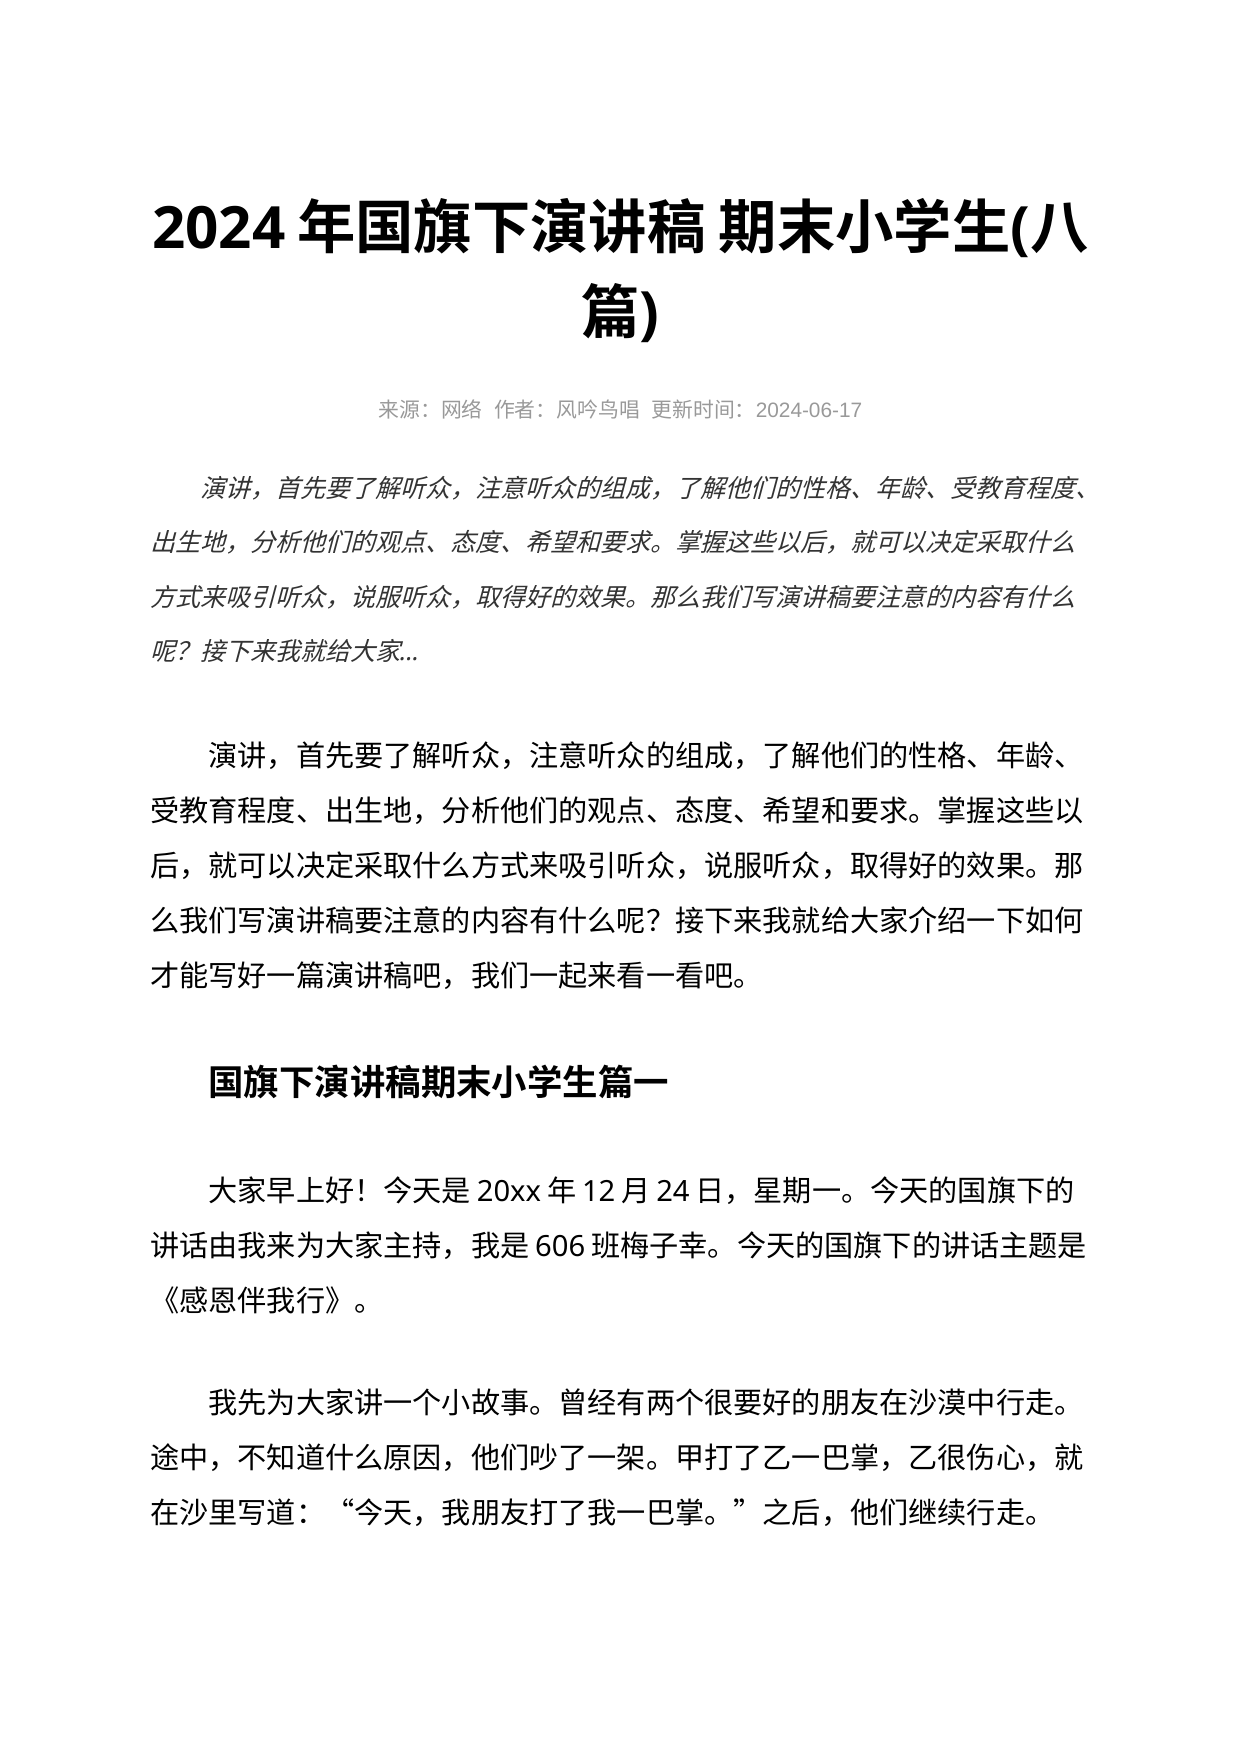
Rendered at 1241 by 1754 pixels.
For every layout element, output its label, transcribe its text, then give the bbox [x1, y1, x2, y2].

text 演讲，首先要了解听众，注意听众的组成，了解他们的性格、年龄、受教育程度、出生地，分析他们的观点、态度、希望和要求。掌握这些以后，就可以决定采取什么方式来吸引听众，说服听众，取得好的效果。那么我们写演讲稿要注意的内容有什么呢？接下来我就给大家介绍一下如何才能写好一篇演讲稿吧，我们一起来看一看吧。 [150, 733, 1090, 995]
text 大家早上好！今天是20xx年12月24日，星期一。今天的国旗下的讲话由我来为大家主持，我是606班梅子幸。今天的国旗下的讲话主题是《感恩伴我行》。 [150, 1168, 1090, 1320]
text 来源：网络 作者：风吟鸟唱 更新时间：2024-06-17 [150, 398, 1090, 422]
subtitle 2024年国旗下演讲稿 期末小学生(八篇) [150, 181, 1090, 351]
text 我先为大家讲一个小故事。曾经有两个很要好的朋友在沙漠中行走。途中，不知道什么原因，他们吵了一架。甲打了乙一巴掌，乙很伤心，就在沙里写道：“今天，我朋友打了我一巴掌。”之后，他们继续行走。 [150, 1379, 1090, 1532]
text 演讲，首先要了解听众，注意听众的组成，了解他们的性格、年龄、受教育程度、出生地，分析他们的观点、态度、希望和要求。掌握这些以后，就可以决定采取什么方式来吸引听众，说服听众，取得好的效果。那么我们写演讲稿要注意的内容有什么呢？接下来我就给大家... [150, 468, 1090, 668]
text 国旗下演讲稿期末小学生篇一 [150, 1054, 1090, 1106]
